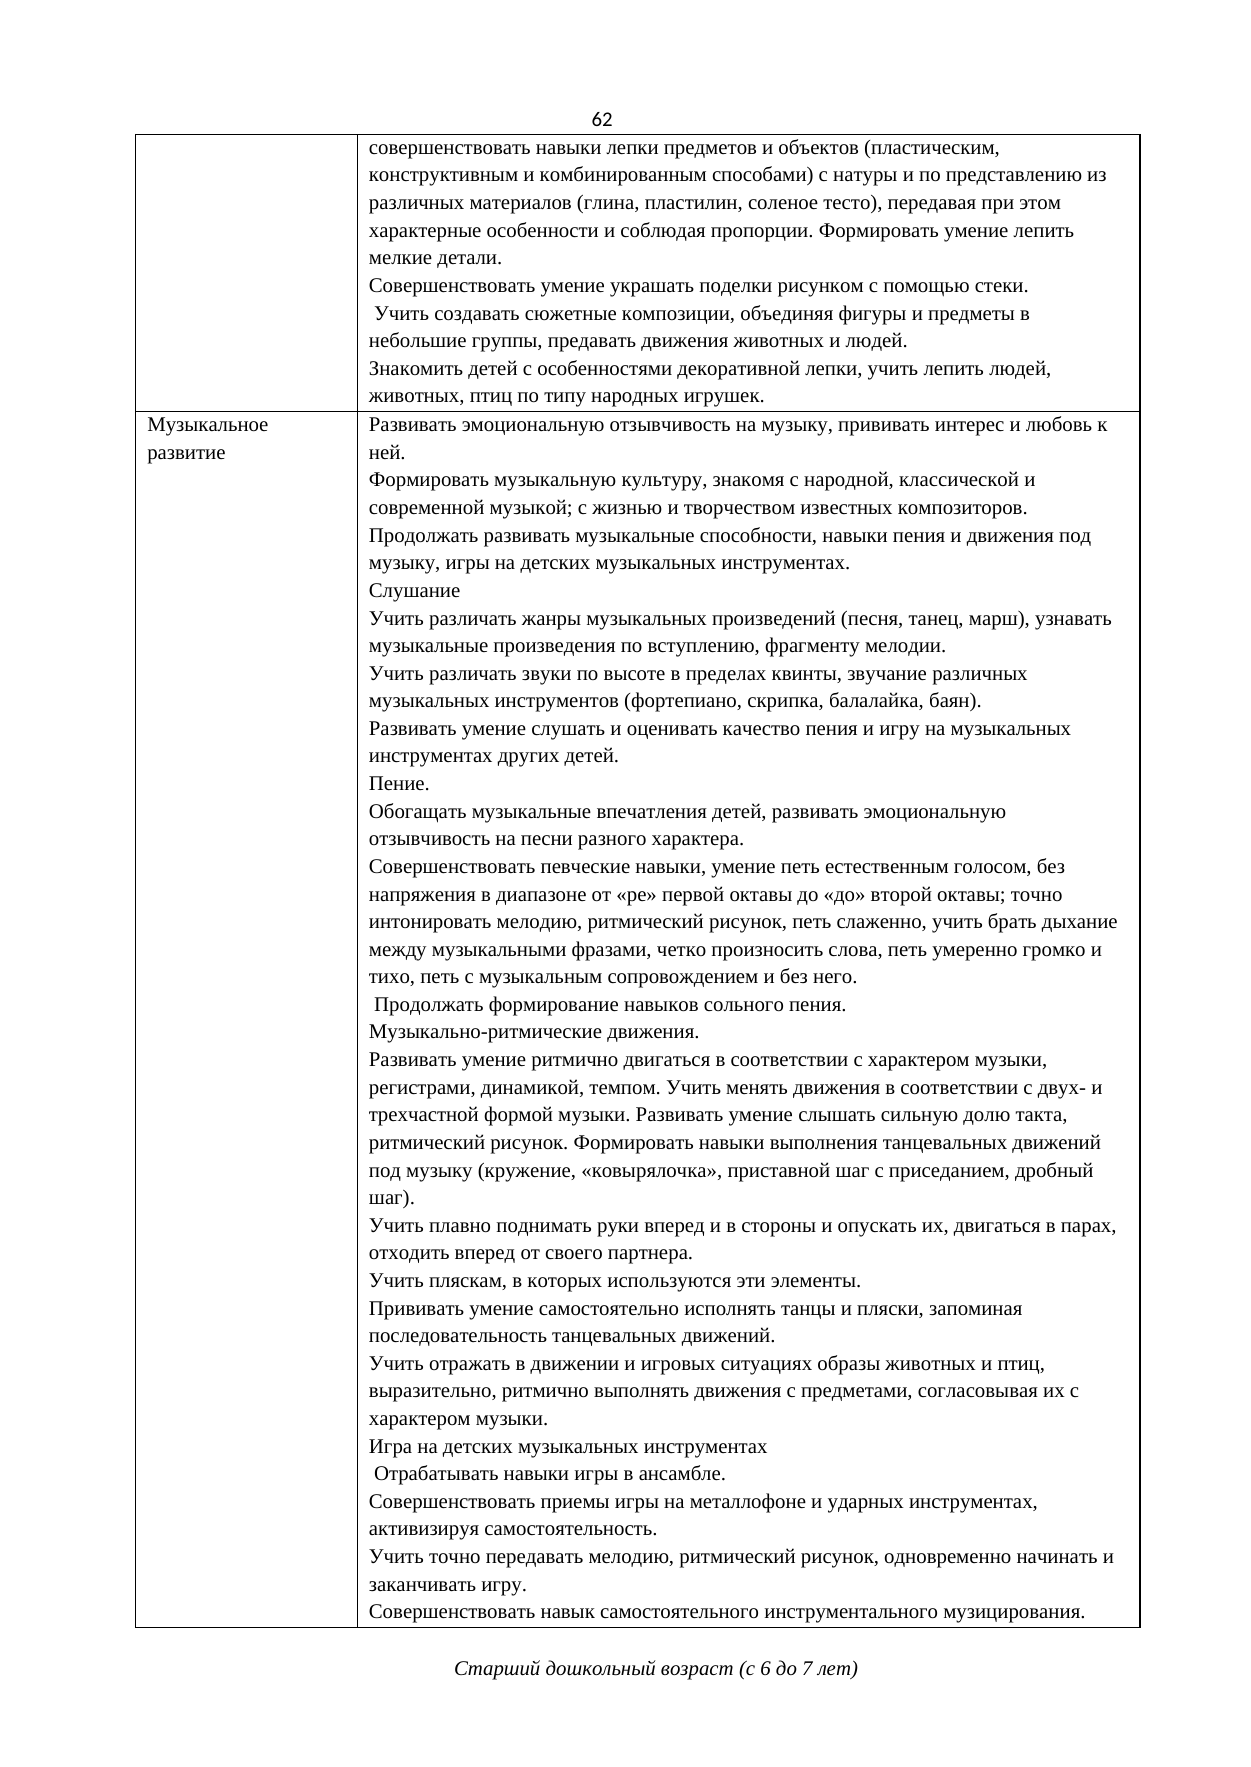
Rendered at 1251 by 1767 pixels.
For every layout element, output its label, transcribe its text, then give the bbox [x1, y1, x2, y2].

table_cell Музыкальное развитие [136, 412, 357, 1627]
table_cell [136, 135, 357, 411]
table_cell Развивать эмоциональную отзывчивость на музыку, прививать интерес и любовь к ней. Формировать музыкальную культуру, знакомя с народной, классической и современной музыкой; с жизнью и творчеством известных композиторов. Продолжать развивать музыкальные способности, навыки пения и движения под музыку, игры на детских музыкальных инструментах. Слушание Учить различать жанры музыкальных произведений (песня, танец, марш), узнавать музыкальные произведения по вступлению, фрагменту мелодии. Учить различать звуки по высоте в пределах квинты, звучание различных музыкальных инструментов (фортепиано, скрипка, балалайка, баян). Развивать умение слушать и оценивать качество пения и игру на музыкальных инструментах других детей. Пение. Обогащать музыкальные впечатления детей, развивать эмоциональную отзывчивость на песни разного характера. Совершенствовать певческие навыки, умение петь естественным голосом, без напряжения в диапазоне от «ре» первой октавы до «до» второй октавы; точно интонировать мелодию, ритмический рисунок, петь слаженно, учить брать дыхание между музыкальными фразами, четко произносить слова, петь умеренно громко и тихо, петь с музыкальным сопровождением и без него. Продолжать формирование навыков сольного пения. Музыкально-ритмические движения. Развивать умение ритмично двигаться в соответствии с характером музыки, регистрами, динамикой, темпом. Учить менять движения в соответствии с двух- и трехчастной формой музыки. Развивать умение слышать сильную долю такта, ритмический рисунок. Формировать навыки выполнения танцевальных движений под музыку (кружение, «ковырялочка», приставной шаг с приседанием, дробный шаг). Учить плавно поднимать руки вперед и в стороны и опускать их, двигаться в парах, отходить вперед от своего партнера. Учить пляскам, в которых используются эти элементы. Прививать умение самостоятельно исполнять танцы и пляски, запоминая последовательность танцевальных движений. Учить отражать в движении и игровых ситуациях образы животных и птиц, выразительно, ритмично выполнять движения с предметами, согласовывая их с характером музыки. Игра на детских музыкальных инструментах Отрабатывать навыки игры в ансамбле. Совершенствовать приемы игры на металлофоне и ударных инструментах, активизируя самостоятельность. Учить точно передавать мелодию, ритмический рисунок, одновременно начинать и заканчивать игру. Совершенствовать навык самостоятельного инструментального музицирования. [358, 412, 1139, 1627]
text Старший дошкольный возраст (с 6 до 7 лет) [77, 1656, 1163, 1680]
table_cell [358, 135, 1139, 411]
